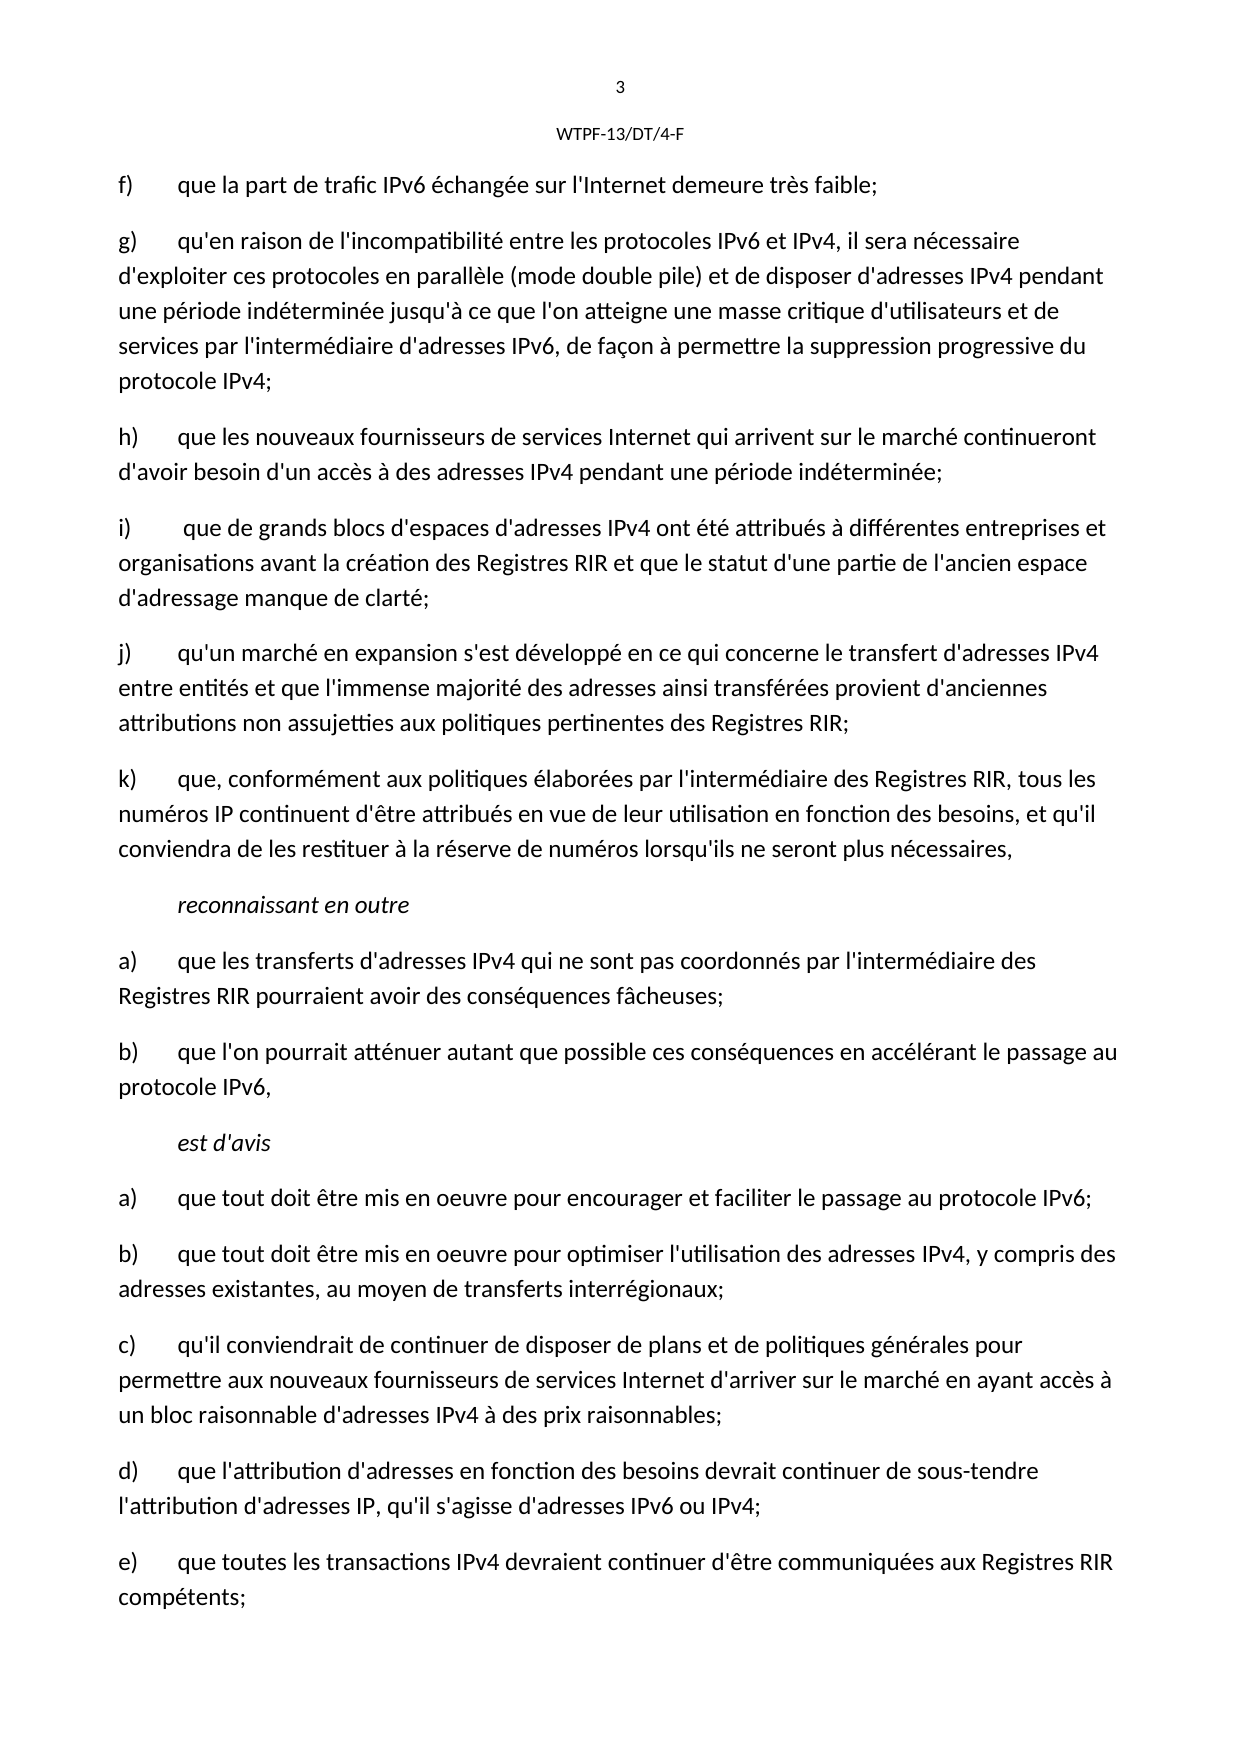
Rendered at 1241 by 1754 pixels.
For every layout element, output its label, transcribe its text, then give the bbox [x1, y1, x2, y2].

text b) que tout doit être mis en oeuvre pour optimiser l'utilisation des adresses IPv4, y compris des adresses existantes, au moyen de transferts interrégionaux; [118, 1238, 1122, 1304]
text c) qu'il conviendrait de continuer de disposer de plans et de politiques générales pour permettre aux nouveaux fournisseurs de services Internet d'arriver sur le marché en ayant accès à un bloc raisonnable d'adresses IPv4 à des prix raisonnables; [118, 1329, 1122, 1430]
text d) que l'attribution d'adresses en fonction des besoins devrait continuer de sous-tendre l'attribution d'adresses IP, qu'il s'agisse d'adresses IPv6 ou IPv4; [118, 1455, 1122, 1521]
text f) que la part de trafic IPv6 échangée sur l'Internet demeure très faible; [118, 169, 1122, 200]
text e) que toutes les transactions IPv4 devraient continuer d'être communiquées aux Registres RIR compétents; [118, 1546, 1122, 1611]
text k) que, conformément aux politiques élaborées par l'intermédiaire des Registres RIR, tous les numéros IP continuent d'être attribués en vue de leur utilisation en fonction des besoins, et qu'il conviendra de les restituer à la réserve de numéros lorsqu'ils ne seront plus nécessaires, [118, 763, 1122, 864]
text a) que tout doit être mis en oeuvre pour encourager et faciliter le passage au protocole IPv6; [118, 1182, 1122, 1213]
text g) qu'en raison de l'incompatibilité entre les protocoles IPv6 et IPv4, il sera nécessaire d'exploiter ces protocoles en parallèle (mode double pile) et de disposer d'adresses IPv4 pendant une période indéterminée jusqu'à ce que l'on atteigne une masse critique d'utilisateurs et de services par l'intermédiaire d'adresses IPv6, de façon à permettre la suppression progressive du protocole IPv4; [118, 225, 1122, 396]
text j) qu'un marché en expansion s'est développé en ce qui concerne le transfert d'adresses IPv4 entre entités et que l'immense majorité des adresses ainsi transférées provient d'anciennes attributions non assujetties aux politiques pertinentes des Registres RIR; [118, 637, 1122, 738]
text est d'avis [177, 1127, 1122, 1157]
text i) que de grands blocs d'espaces d'adresses IPv4 ont été attribués à différentes entreprises et organisations avant la création des Registres RIR et que le statut d'une partie de l'ancien espace d'adressage manque de clarté; [118, 512, 1122, 612]
text a) que les transferts d'adresses IPv4 qui ne sont pas coordonnés par l'intermédiaire des Registres RIR pourraient avoir des conséquences fâcheuses; [118, 945, 1122, 1011]
text h) que les nouveaux fournisseurs de services Internet qui arrivent sur le marché continueront d'avoir besoin d'un accès à des adresses IPv4 pendant une période indéterminée; [118, 421, 1122, 486]
text reconnaissant en outre [177, 889, 1122, 920]
text b) que l'on pourrait atténuer autant que possible ces conséquences en accélérant le passage au protocole IPv6, [118, 1036, 1122, 1101]
